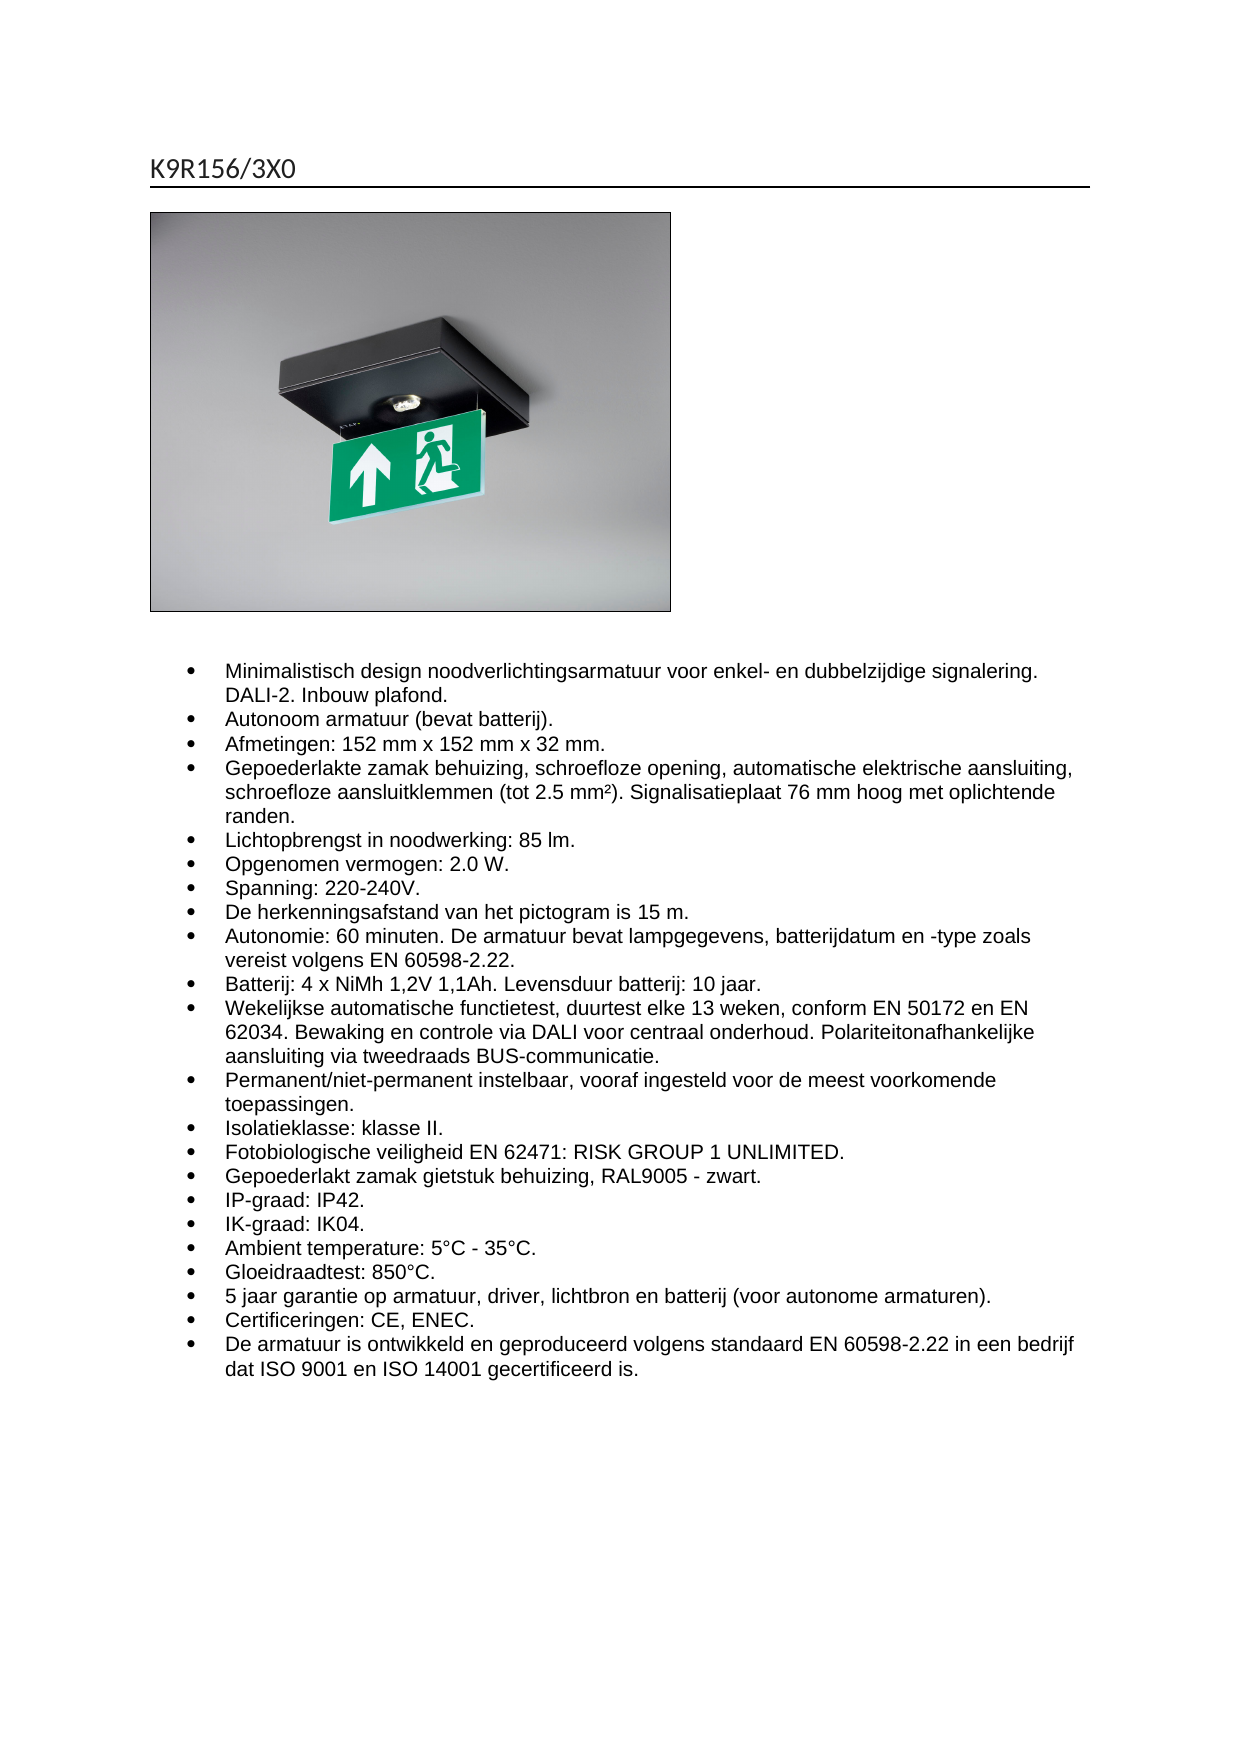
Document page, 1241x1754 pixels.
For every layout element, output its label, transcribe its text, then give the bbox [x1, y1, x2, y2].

list Batterij: 4 x NiMh 1,2V 1,1Ah. Levensduur batterij: 10 jaar. [187, 972, 1090, 996]
list Opgenomen vermogen: 2.0 W. [187, 851, 1090, 876]
picture [151, 213, 670, 611]
list Gepoederlakte zamak behuizing, schroefloze opening, automatische elektrische aansluiting, schroefloze aansluitklemmen (tot 2.5 mm²). Signalisatieplaat 76 mm hoog met oplichtende randen. [187, 755, 1090, 827]
text K9R156/3X0 [150, 150, 1090, 186]
list Spanning: 220-240V. [187, 876, 1090, 899]
list IP-graad: IP42. [187, 1188, 1090, 1212]
list 5 jaar garantie op armatuur, driver, lichtbron en batterij (voor autonome armaturen). [187, 1284, 1090, 1308]
list Gepoederlakt zamak gietstuk behuizing, RAL9005 - zwart. [187, 1164, 1090, 1188]
list Ambient temperature: 5°C - 35°C. [187, 1236, 1090, 1260]
list De armatuur is ontwikkeld en geproduceerd volgens standaard EN 60598-2.22 in een bedrijf dat ISO 9001 en ISO 14001 gecertificeerd is. [187, 1332, 1090, 1380]
list Minimalistisch design noodverlichtingsarmatuur voor enkel- en dubbelzijdige signalering. DALI-2. Inbouw plafond. [187, 659, 1090, 707]
list Gloeidraadtest: 850°C. [187, 1260, 1090, 1284]
list Permanent/niet-permanent instelbaar, vooraf ingesteld voor de meest voorkomende toepassingen. [187, 1068, 1090, 1116]
list Wekelijkse automatische functietest, duurtest elke 13 weken, conform EN 50172 en EN 62034. Bewaking en controle via DALI voor centraal onderhoud. Polariteitonafhankelijke aansluiting via tweedraads BUS-communicatie. [187, 996, 1090, 1068]
list Certificeringen: CE, ENEC. [187, 1308, 1090, 1332]
list Autonomie: 60 minuten. De armatuur bevat lampgegevens, batterijdatum en -type zoals vereist volgens EN 60598-2.22. [187, 924, 1090, 972]
list De herkenningsafstand van het pictogram is 15 m. [187, 899, 1090, 924]
list Autonoom armatuur (bevat batterij). [187, 707, 1090, 731]
list IK-graad: IK04. [187, 1212, 1090, 1236]
list Isolatieklasse: klasse II. [187, 1116, 1090, 1140]
list Fotobiologische veiligheid EN 62471: RISK GROUP 1 UNLIMITED. [187, 1140, 1090, 1164]
list Lichtopbrengst in noodwerking: 85 lm. [187, 827, 1090, 851]
list Afmetingen: 152 mm x 152 mm x 32 mm. [187, 731, 1090, 755]
